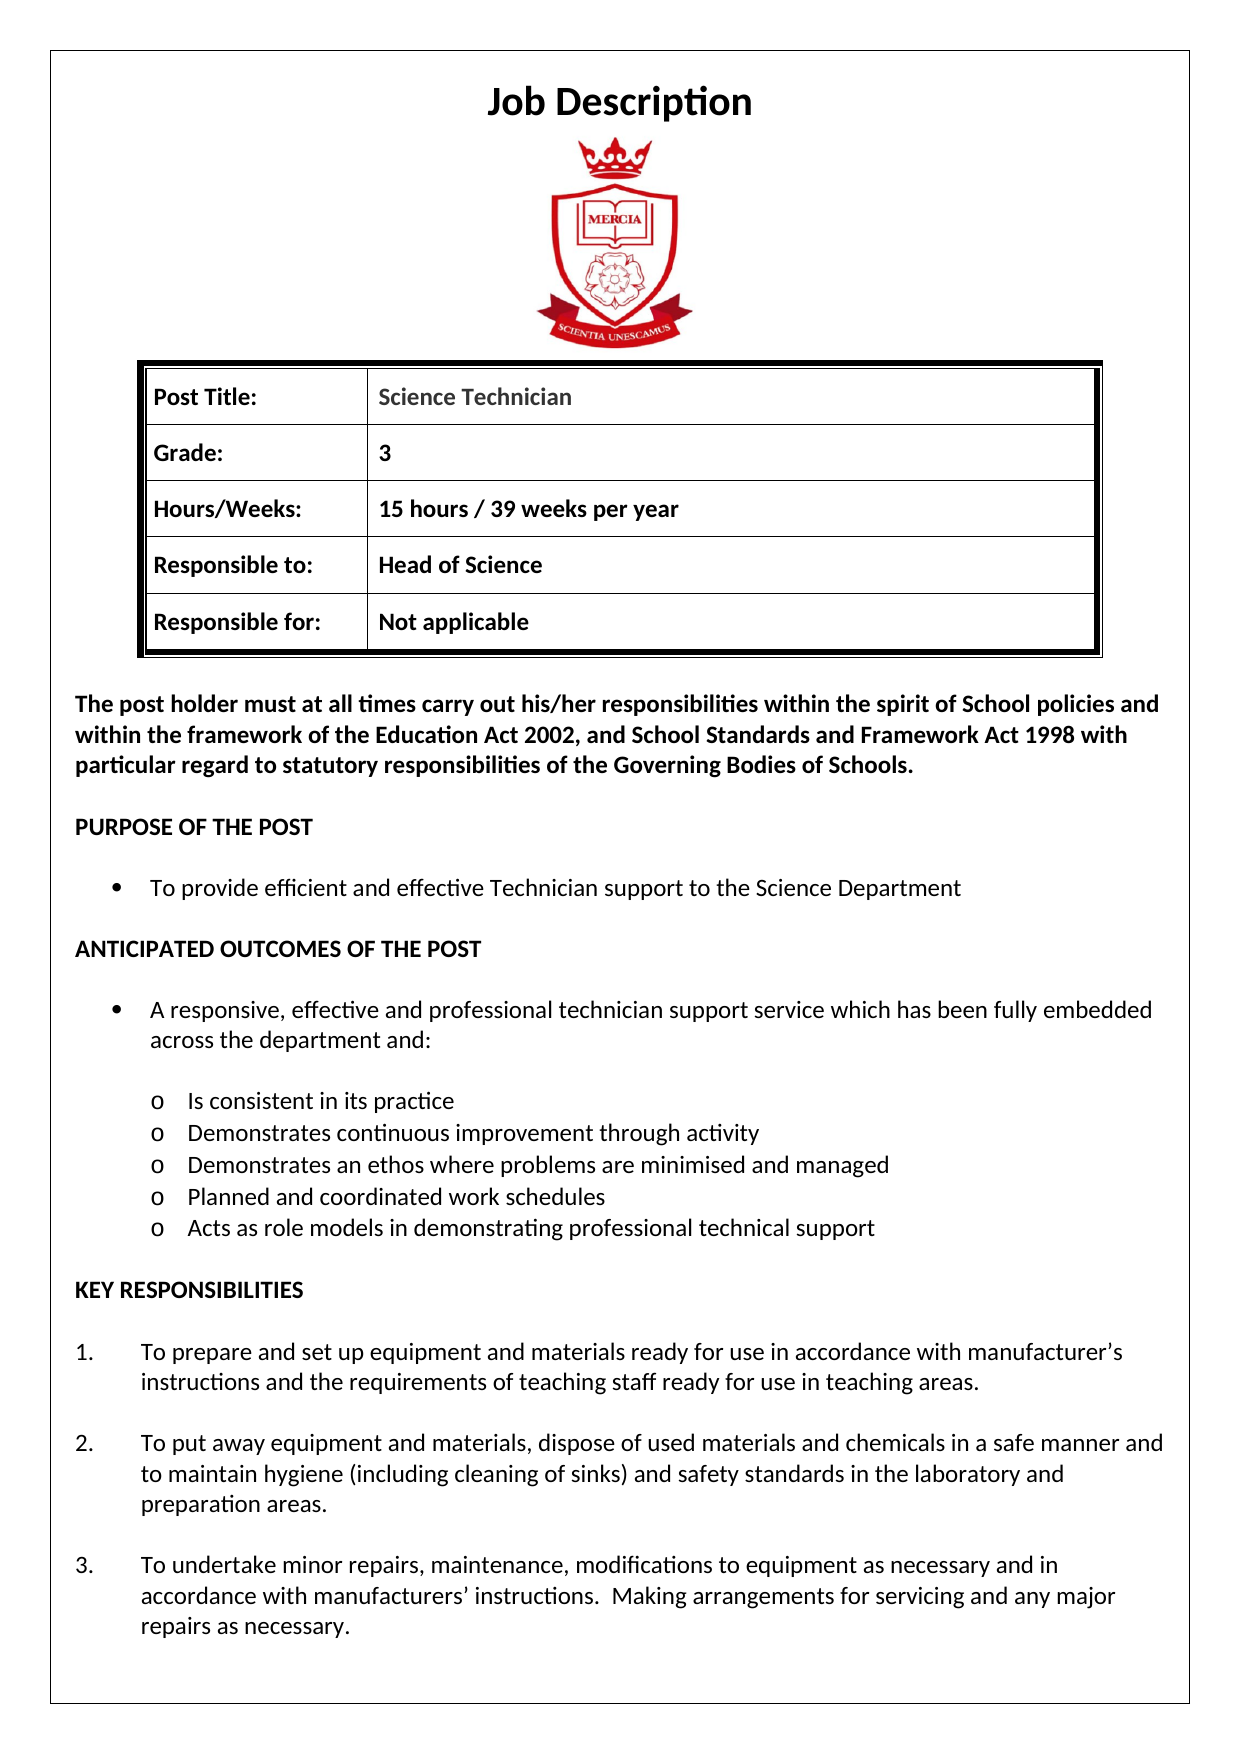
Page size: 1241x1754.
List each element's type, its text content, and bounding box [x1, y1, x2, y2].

list Demonstrates continuous improvement through activity [150, 1117, 1165, 1149]
list Planned and coordinated work schedules [150, 1181, 1165, 1212]
list To undertake minor repairs, maintenance, modifications to equipment as necessary and in accordance with manufacturers’ instructions. Making arrangements for servicing and any major repairs as necessary. [75, 1549, 1165, 1641]
table_header Science Technician [368, 369, 1094, 424]
table_cell 15 hours / 39 weeks per year [368, 481, 1094, 536]
picture [532, 125, 708, 360]
table_header Post Title: [147, 369, 367, 424]
list Demonstrates an ethos where problems are minimised and managed [150, 1149, 1165, 1181]
list Acts as role models in demonstrating professional technical support [150, 1212, 1165, 1244]
list To prepare and set up equipment and materials ready for use in accordance with manufacturer’s instructions and the requirements of teaching staff ready for use in teaching areas. [75, 1336, 1165, 1397]
text The post holder must at all times carry out his/her responsibilities within the spirit of School policies and within the framework of the Education Act 2002, and School Standards and Framework Act 1998 with particular regard to statutory responsibilities of the Governing Bodies of Schools. [75, 688, 1165, 780]
list To put away equipment and materials, dispose of used materials and chemicals in a safe manner and to maintain hygiene (including cleaning of sinks) and safety standards in the laboratory and preparation areas. [75, 1427, 1165, 1519]
table_cell Responsible to: [147, 537, 367, 592]
table_cell Head of Science [368, 537, 1094, 592]
table_cell Not applicable [368, 594, 1094, 649]
text PURPOSE OF THE POST [75, 811, 1165, 841]
text ANTICIPATED OUTCOMES OF THE POST [75, 933, 1165, 963]
table_cell 3 [368, 425, 1094, 480]
list A responsive, effective and professional technician support service which has been fully embedded across the department and: [112, 994, 1165, 1055]
table_cell Responsible for: [147, 594, 367, 649]
list To provide efficient and effective Technician support to the Science Department [112, 872, 1165, 902]
list Is consistent in its practice [150, 1085, 1165, 1117]
table_cell Hours/Weeks: [147, 481, 367, 536]
text KEY RESPONSIBILITIES [75, 1275, 1165, 1305]
table_cell Grade: [147, 425, 367, 480]
text Job Description [75, 75, 1165, 126]
